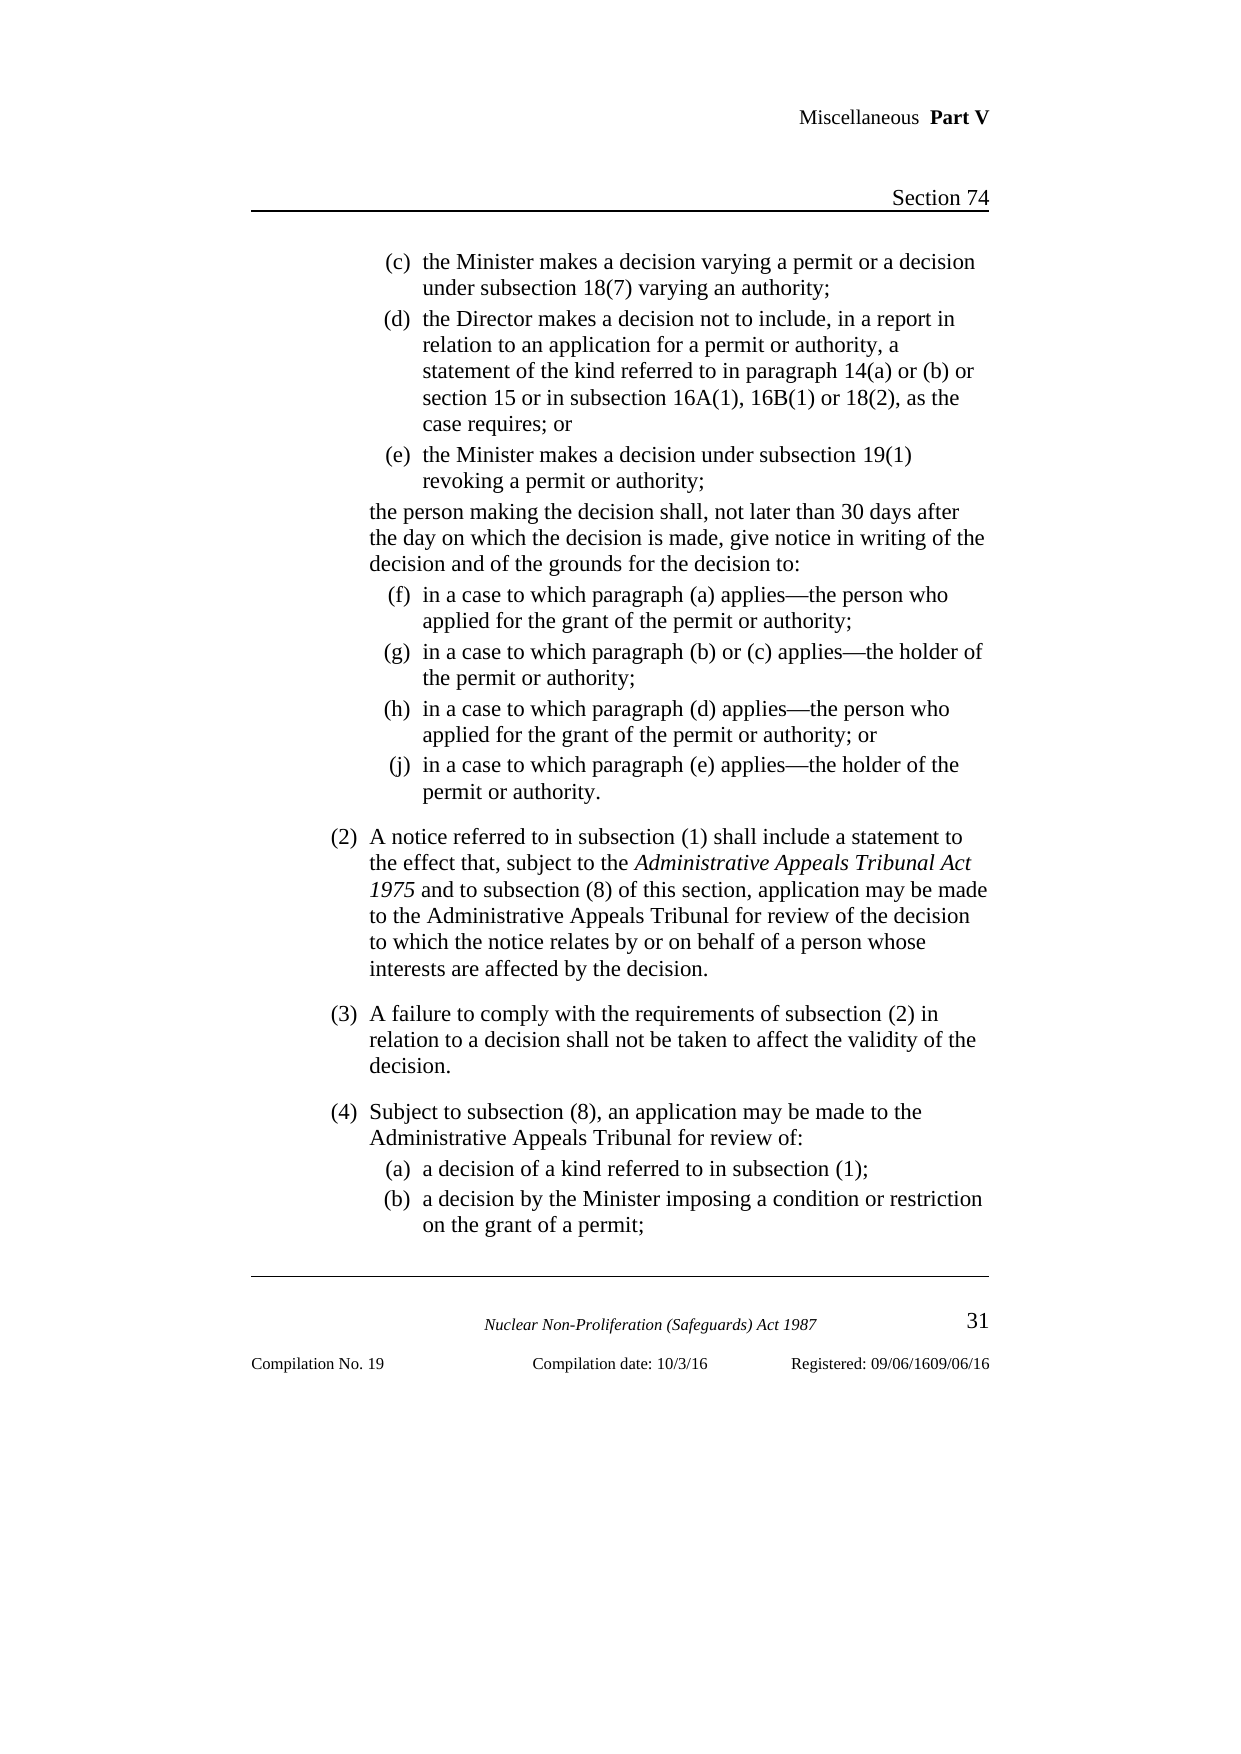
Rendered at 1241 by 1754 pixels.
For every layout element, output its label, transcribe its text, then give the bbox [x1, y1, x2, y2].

text (h) in a case to which paragraph (d) applies—the person who applied for the grant of the permit or authority; or [251, 695, 989, 747]
text (e) the Minister makes a decision under subsection 19(1) revoking a permit or authority; [251, 441, 989, 493]
text the person making the decision shall, not later than 30 days after the day on which the decision is made, give notice in writing of the decision and of the grounds for the decision to: [369, 498, 989, 577]
text (c) the Minister makes a decision varying a permit or a decision under subsection 18(7) varying an authority; [251, 248, 989, 301]
text (f) in a case to which paragraph (a) applies—the person who applied for the grant of the permit or authority; [251, 581, 989, 634]
text (j) in a case to which paragraph (e) applies—the holder of the permit or authority. [251, 752, 989, 804]
text (4) Subject to subsection (8), an application may be made to the Administrative Appeals Tribunal for review of: [251, 1098, 989, 1150]
text (d) the Director makes a decision not to include, in a report in relation to an application for a permit or authority, a statement of the kind referred to in paragraph 14(a) or (b) or section 15 or in subsection 16A(1), 16B(1) or 18(2), as the case requires; or [251, 305, 989, 437]
text (g) in a case to which paragraph (b) or (c) applies—the holder of the permit or authority; [251, 638, 989, 691]
text (3) A failure to comply with the requirements of subsection (2) in relation to a decision shall not be taken to affect the validity of the decision. [251, 1000, 989, 1079]
text (b) a decision by the Minister imposing a condition or restriction on the grant of a permit; [251, 1185, 989, 1238]
text (2) A notice referred to in subsection (1) shall include a statement to the effect that, subject to the Administrative Appeals Tribunal Act 1975 and to subsection (8) of this section, application may be made to the Administrative Appeals Tribunal for review of the decision to which the notice relates by or on behalf of a person whose interests are affected by the decision. [251, 823, 989, 981]
text (a) a decision of a kind referred to in subsection (1); [251, 1154, 989, 1181]
